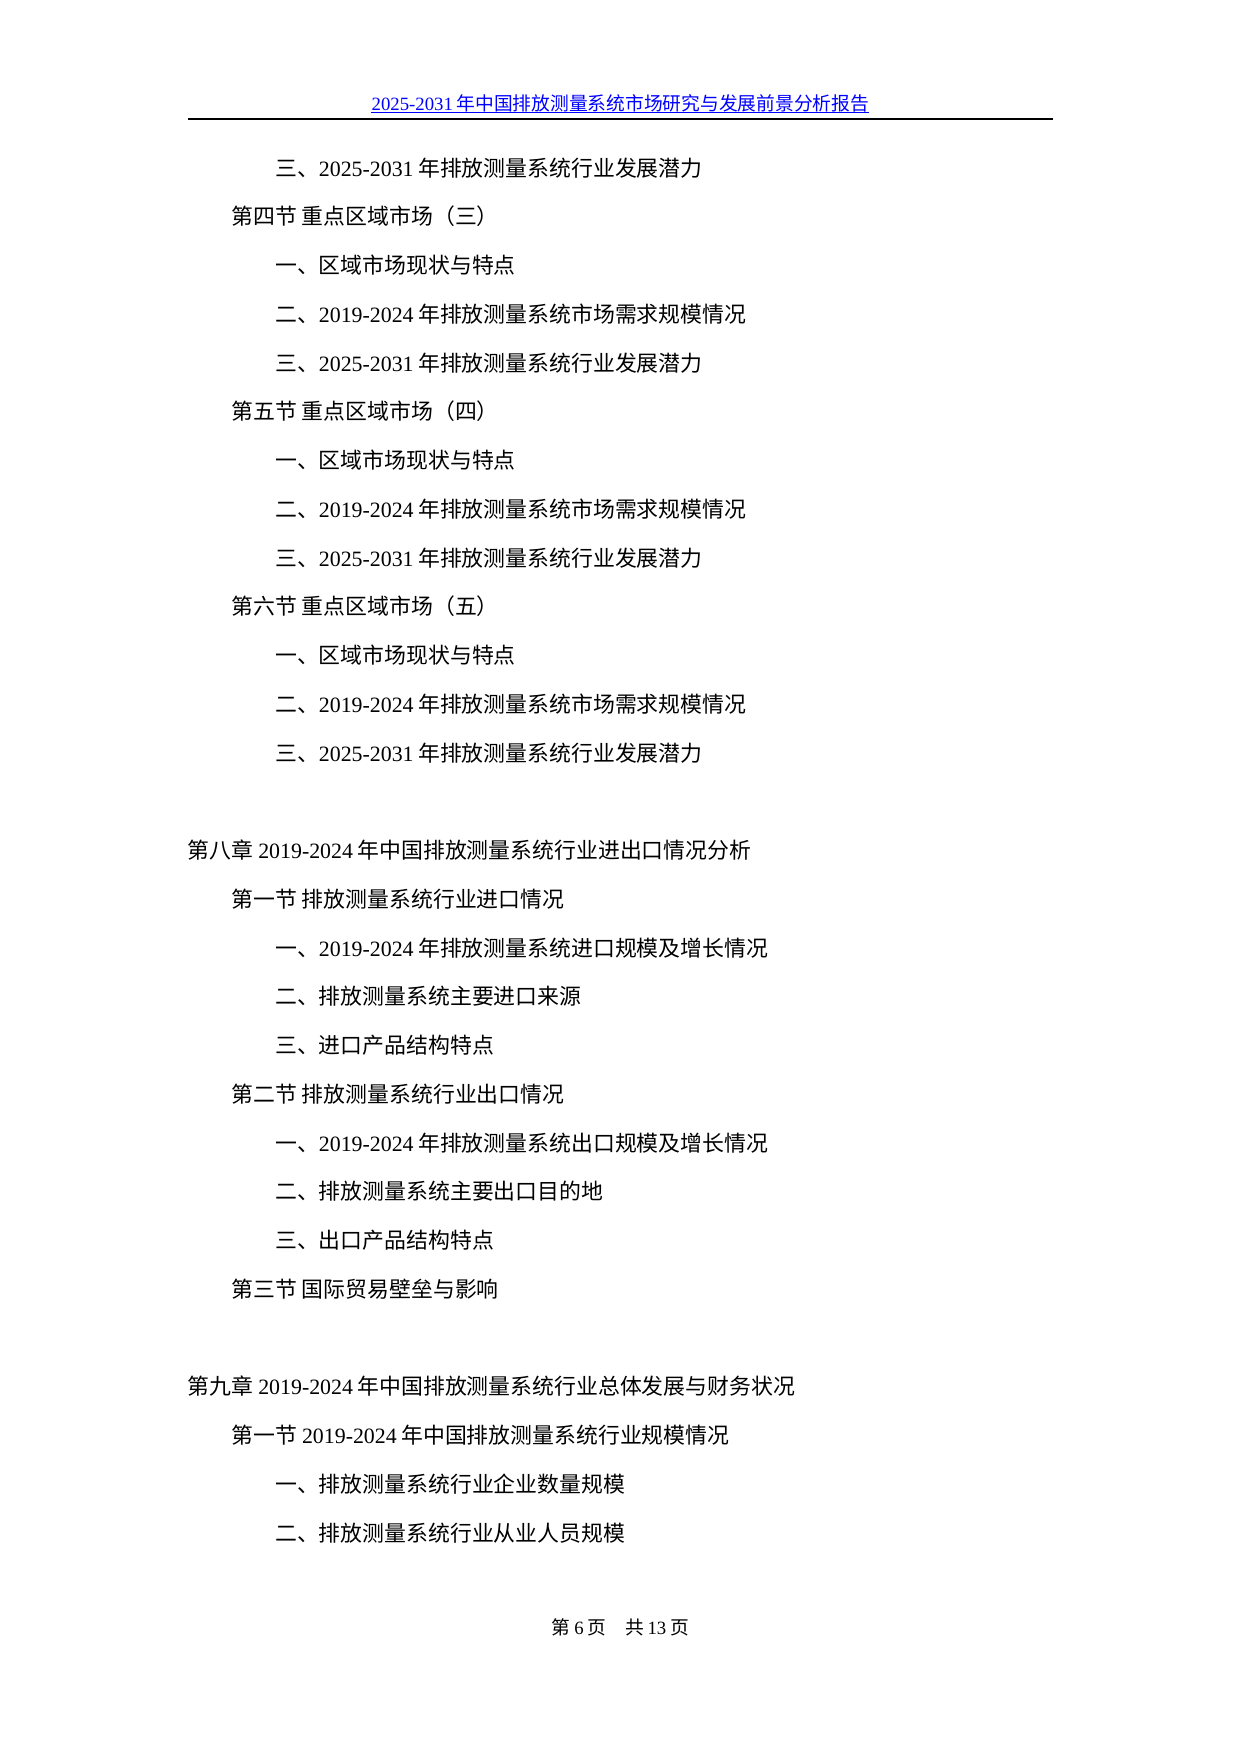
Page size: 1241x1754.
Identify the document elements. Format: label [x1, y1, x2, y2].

text [187, 150, 1053, 1548]
